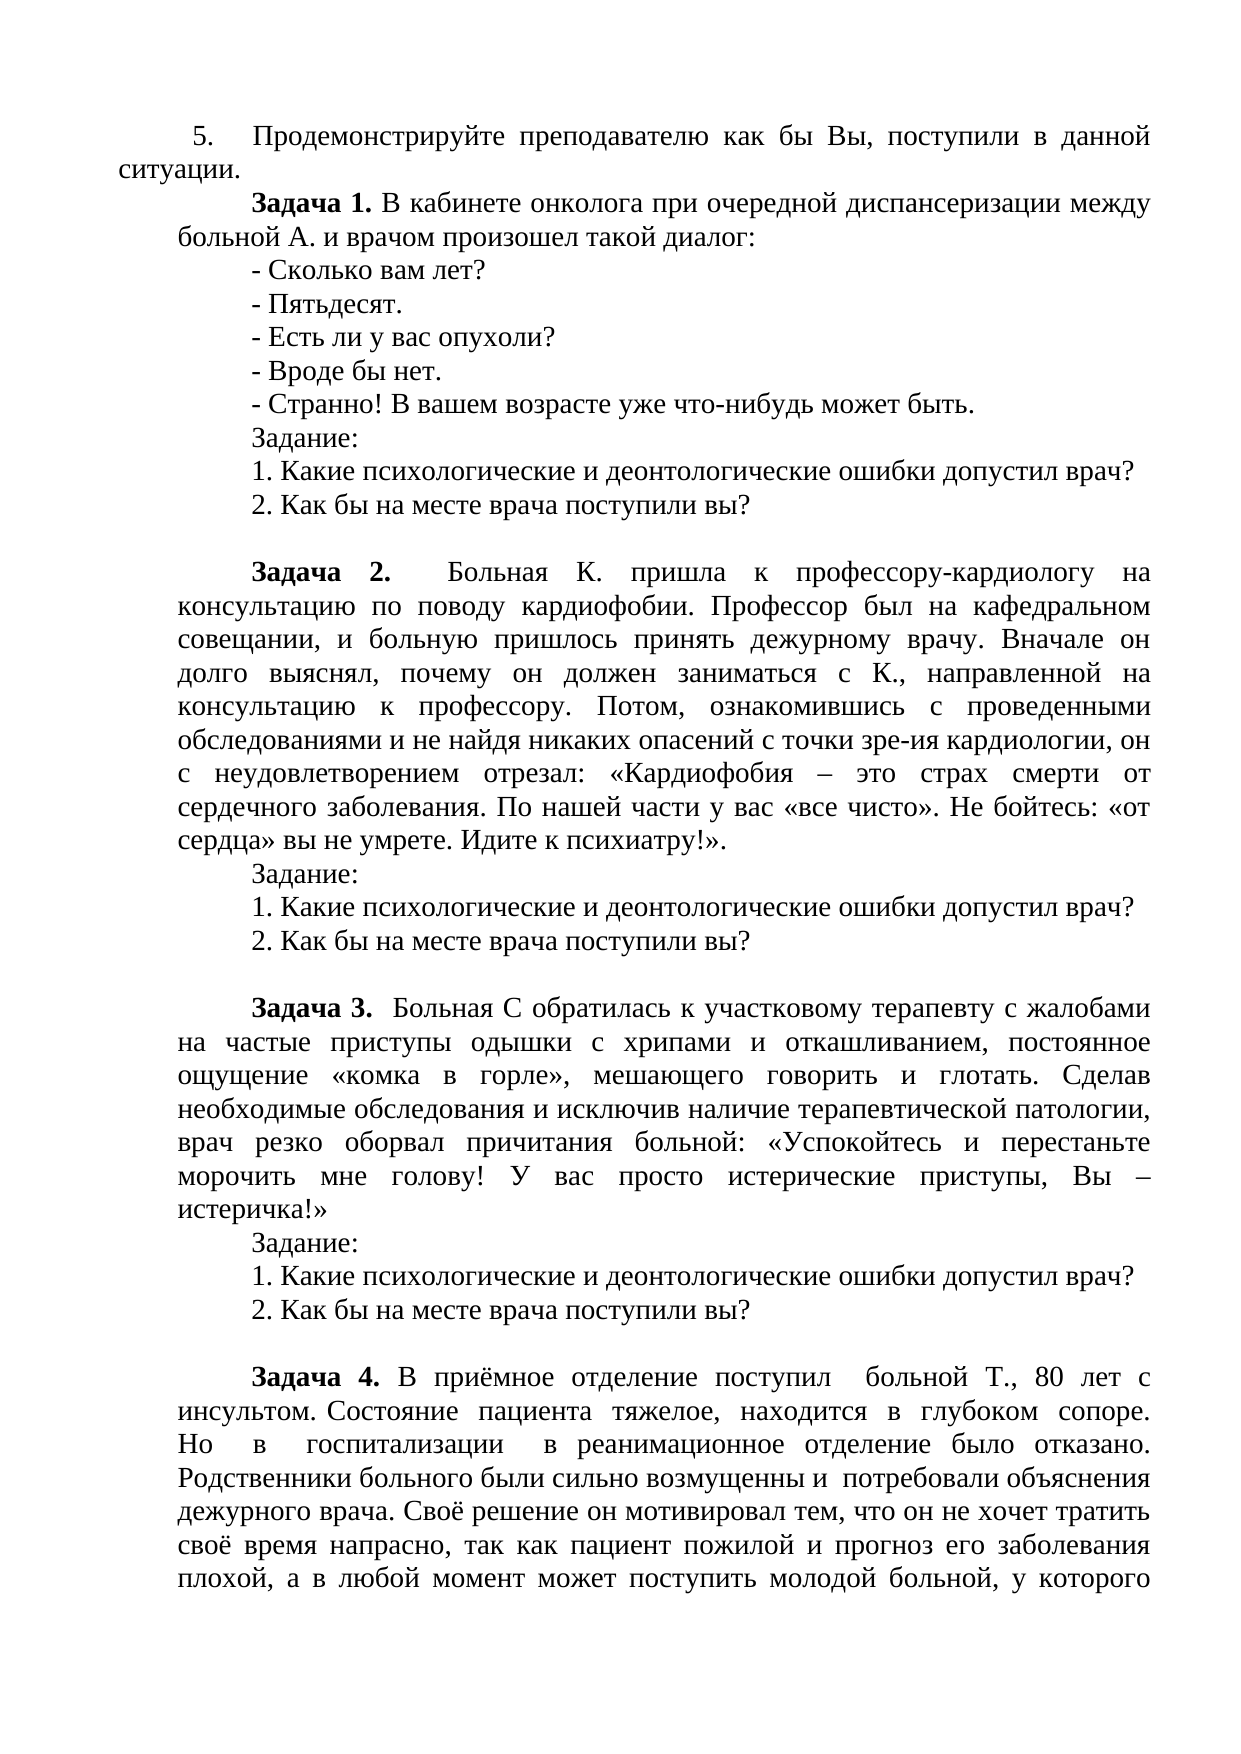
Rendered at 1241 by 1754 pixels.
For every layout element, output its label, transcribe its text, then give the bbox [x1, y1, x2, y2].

text Задание: [177, 856, 1152, 889]
text Задание: [177, 420, 1152, 453]
text 1. Какие психологические и деонтологические ошибки допустил врач? [177, 889, 1152, 923]
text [177, 1359, 1152, 1594]
text - Сколько вам лет? [177, 252, 1152, 286]
text Задание: [177, 1225, 1152, 1258]
text 2. Как бы на месте врача поступили вы? [177, 1292, 1152, 1326]
text 2. Как бы на месте врача поступили вы? [177, 923, 1152, 957]
text - Странно! В вашем возрасте уже что-нибудь может быть. [177, 386, 1152, 420]
list Продемонстрируйте преподавателю как бы Вы, поступили в данной ситуации. [118, 118, 1152, 185]
text 1. Какие психологические и деонтологические ошибки допустил врач? [177, 453, 1152, 487]
text 1. Какие психологические и деонтологические ошибки допустил врач? [177, 1258, 1152, 1292]
text - Есть ли у вас опухоли? [177, 319, 1152, 353]
text - Вроде бы нет. [177, 353, 1152, 386]
text Задача 1. В кабинете онколога при очередной диспансеризации между больной А. и врачом произошел такой диалог: [177, 185, 1152, 252]
text - Пятьдесят. [177, 286, 1152, 319]
text Задача 3. Больная С обратилась к участковому терапевту с жалобами на частые приступы одышки с хрипами и откашливанием, постоянное ощущение «комка в горле», мешающего говорить и глотать. Сделав необходимые обследования и исключив наличие терапевтической патологии, врач резко оборвал причитания больной: «Успокойтесь и перестаньте морочить мне голову! У вас просто истерические приступы, Вы – истеричка!» [177, 990, 1152, 1225]
text Задача 2. Больная К. пришла к профессору-кардиологу на консультацию по поводу кардиофобии. Профессор был на кафедральном совещании, и больную пришлось принять дежурному врачу. Вначале он долго выяснял, почему он должен заниматься с К., направленной на консультацию к профессору. Потом, ознакомившись с проведенными обследованиями и не найдя никаких опасений с точки зре-ия кардиологии, он с неудовлетворением отрезал: «Кардиофобия – это страх смерти от сердечного заболевания. По нашей части у вас «все чисто». Не бойтесь: «от сердца» вы не умрете. Идите к психиатру!». [177, 554, 1152, 856]
text 2. Как бы на месте врача поступили вы? [177, 487, 1152, 521]
